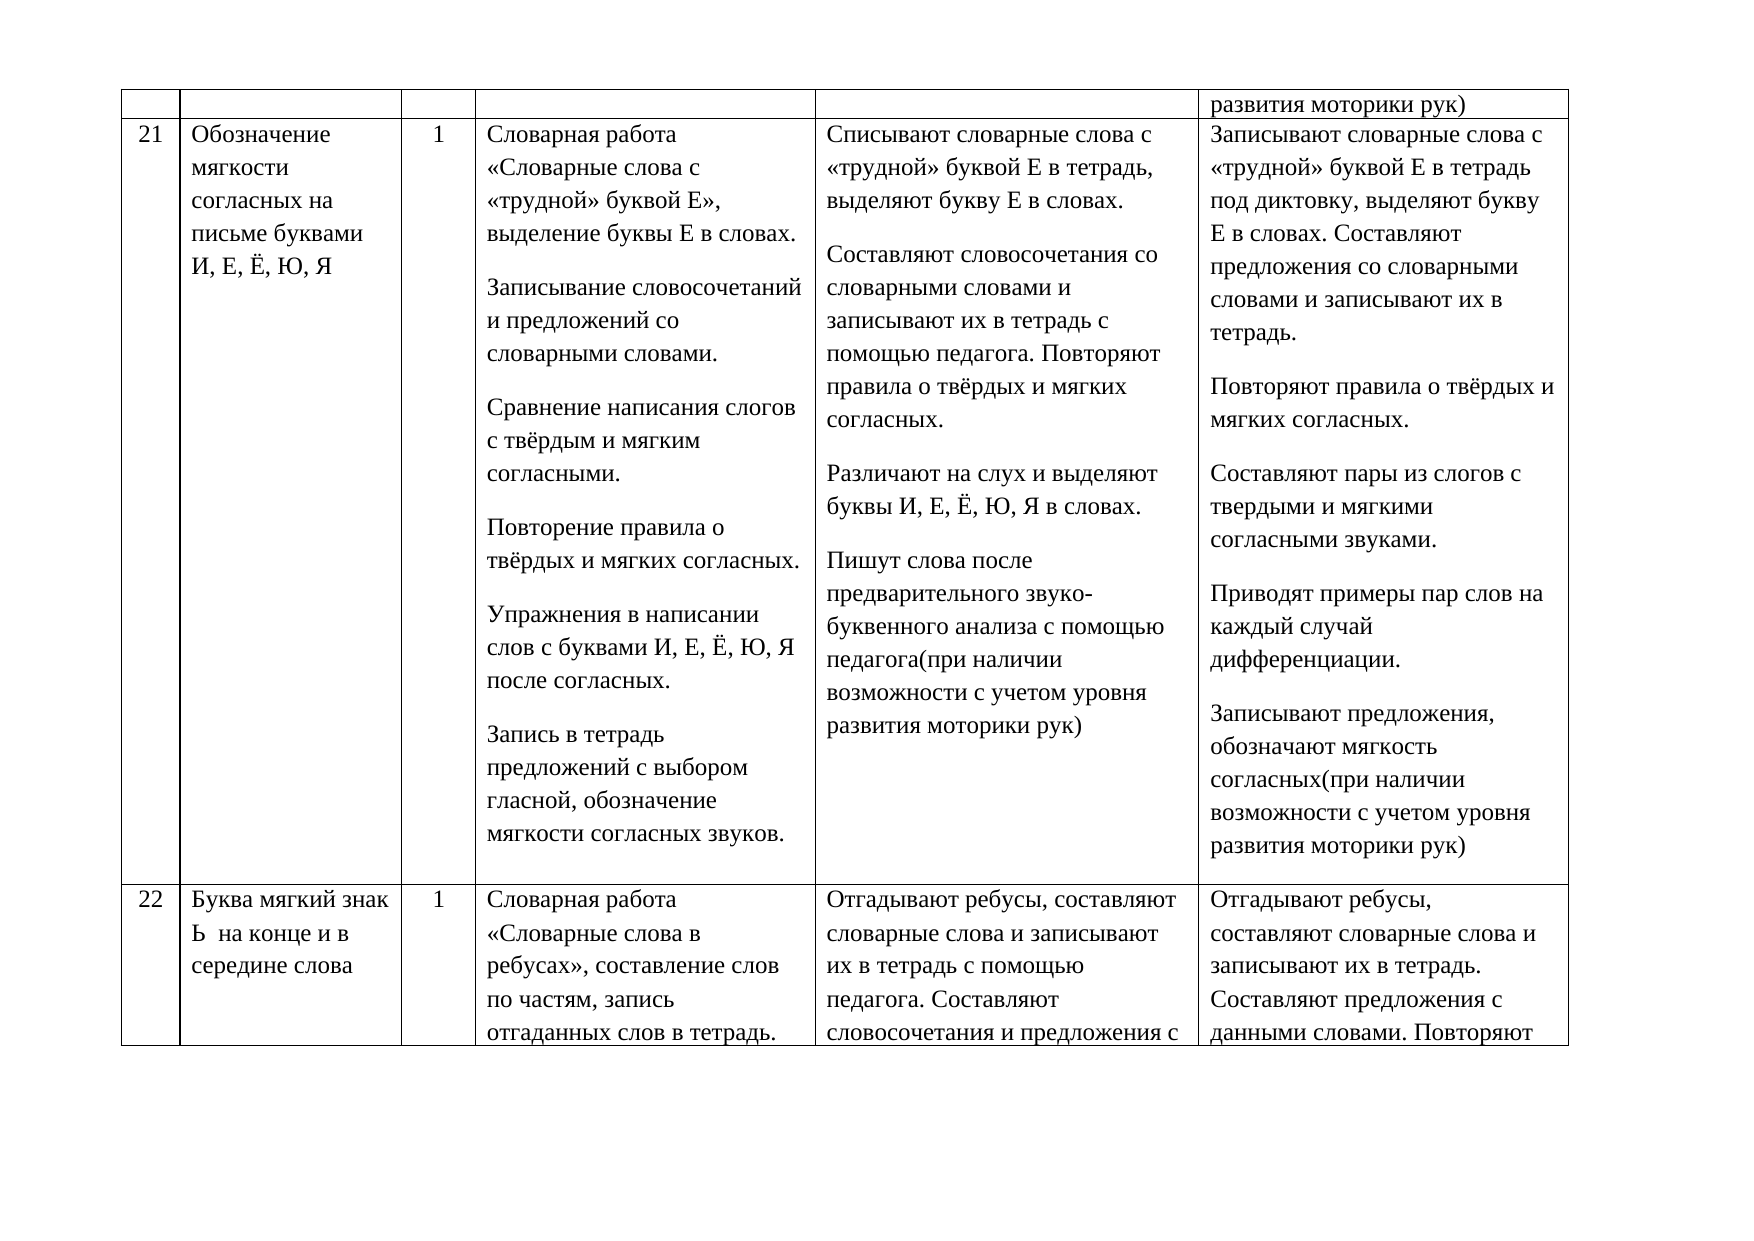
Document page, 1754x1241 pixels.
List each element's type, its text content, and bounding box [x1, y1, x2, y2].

table_cell 21 [122, 119, 179, 883]
table_cell 1 [402, 885, 475, 1045]
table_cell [1199, 90, 1568, 118]
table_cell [181, 885, 401, 1045]
table_cell 1 [402, 90, 475, 118]
table_cell Записывают словарные слова с «трудной» буквой Е в тетрадь под диктовку, выделяют букву Е в словах. Составляют предложения со словарными словами и записывают их в тетрадь. Повторяют правила о твёрдых и мягких согласных. Составляют пары из слогов с твердыми и мягкими согласными звуками. Приводят примеры пар слов на каждый случай дифференциации. Записывают предложения, обозначают мягкость согласных(при наличии возможности с учетом уровня развития моторики рук) [1199, 119, 1568, 883]
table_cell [181, 90, 401, 118]
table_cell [1199, 885, 1568, 1045]
table_cell Списывают словарные слова с «трудной» буквой Е в тетрадь, выделяют букву Е в словах. Составляют словосочетания со словарными словами и записывают их в тетрадь с помощью педагога. Повторяют правила о твёрдых и мягких согласных. Различают на слух и выделяют буквы И, Е, Ё, Ю, Я в словах. Пишут слова после предварительного звуко-буквенного анализа с помощью педагога(при наличии возможности с учетом уровня развития моторики рук) [816, 119, 1198, 883]
table_cell 1 [402, 119, 475, 883]
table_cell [816, 90, 1198, 118]
table_cell Обозначение мягкости согласных на письме буквами И, Е, Ё, Ю, Я [181, 119, 401, 883]
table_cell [816, 885, 1198, 1045]
table_cell 20 [122, 90, 179, 118]
table_cell 22 [122, 885, 179, 1045]
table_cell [476, 885, 815, 1045]
table_cell Словарная работа «Словарные слова с «трудной» буквой Е», выделение буквы Е в словах. Записывание словосочетаний и предложений со словарными словами. Сравнение написания слогов с твёрдым и мягким согласными. Повторение правила о твёрдых и мягких согласных. Упражнения в написании слов с буквами И, Е, Ё, Ю, Я после согласных. Запись в тетрадь предложений с выбором гласной, обозначение мягкости согласных звуков. [476, 119, 815, 883]
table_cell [476, 90, 815, 118]
